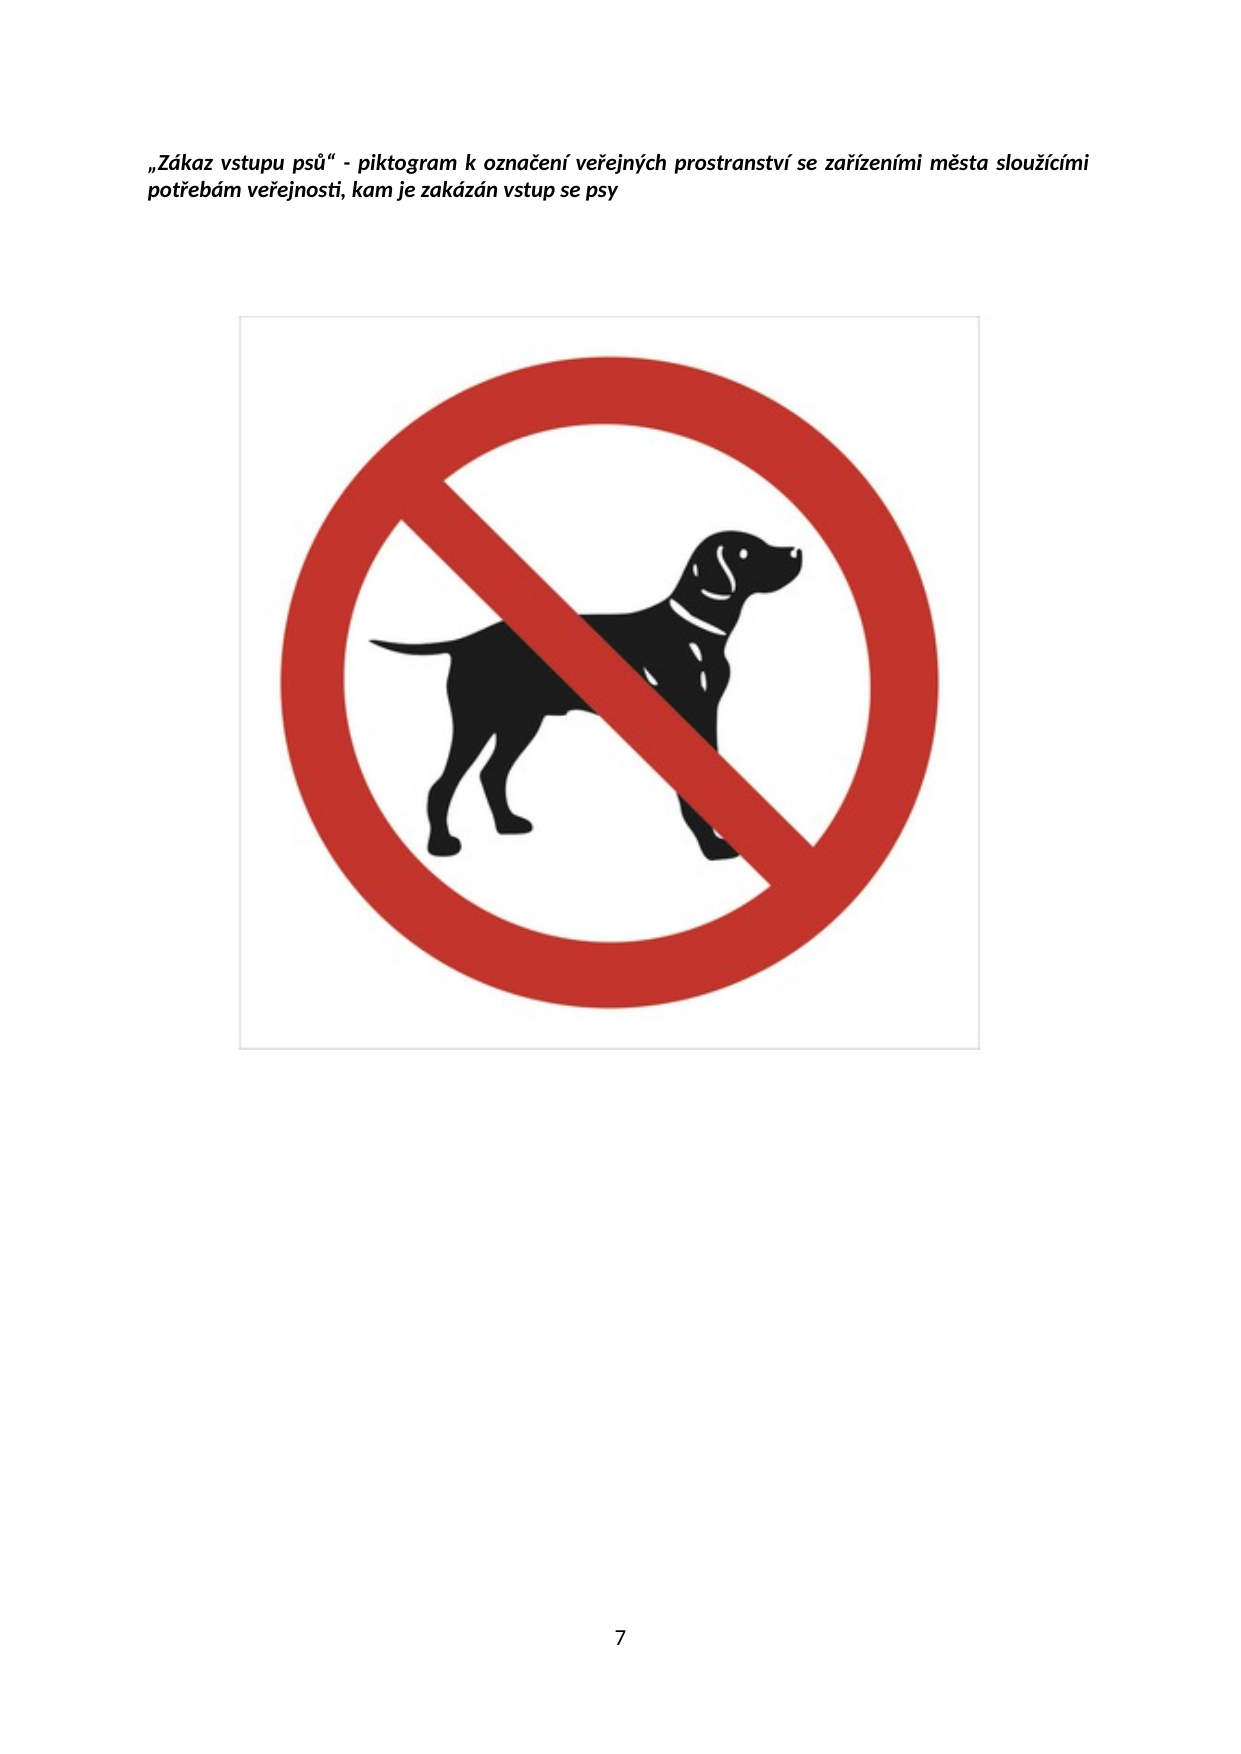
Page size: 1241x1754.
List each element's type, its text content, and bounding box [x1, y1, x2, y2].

text „Zákaz vstupu psů“ - piktogram k označení veřejných prostranství se zařízeními města sloužícími potřebám veřejnosti, kam je zakázán vstup se psy [148, 148, 1093, 204]
picture [147, 316, 1073, 1050]
